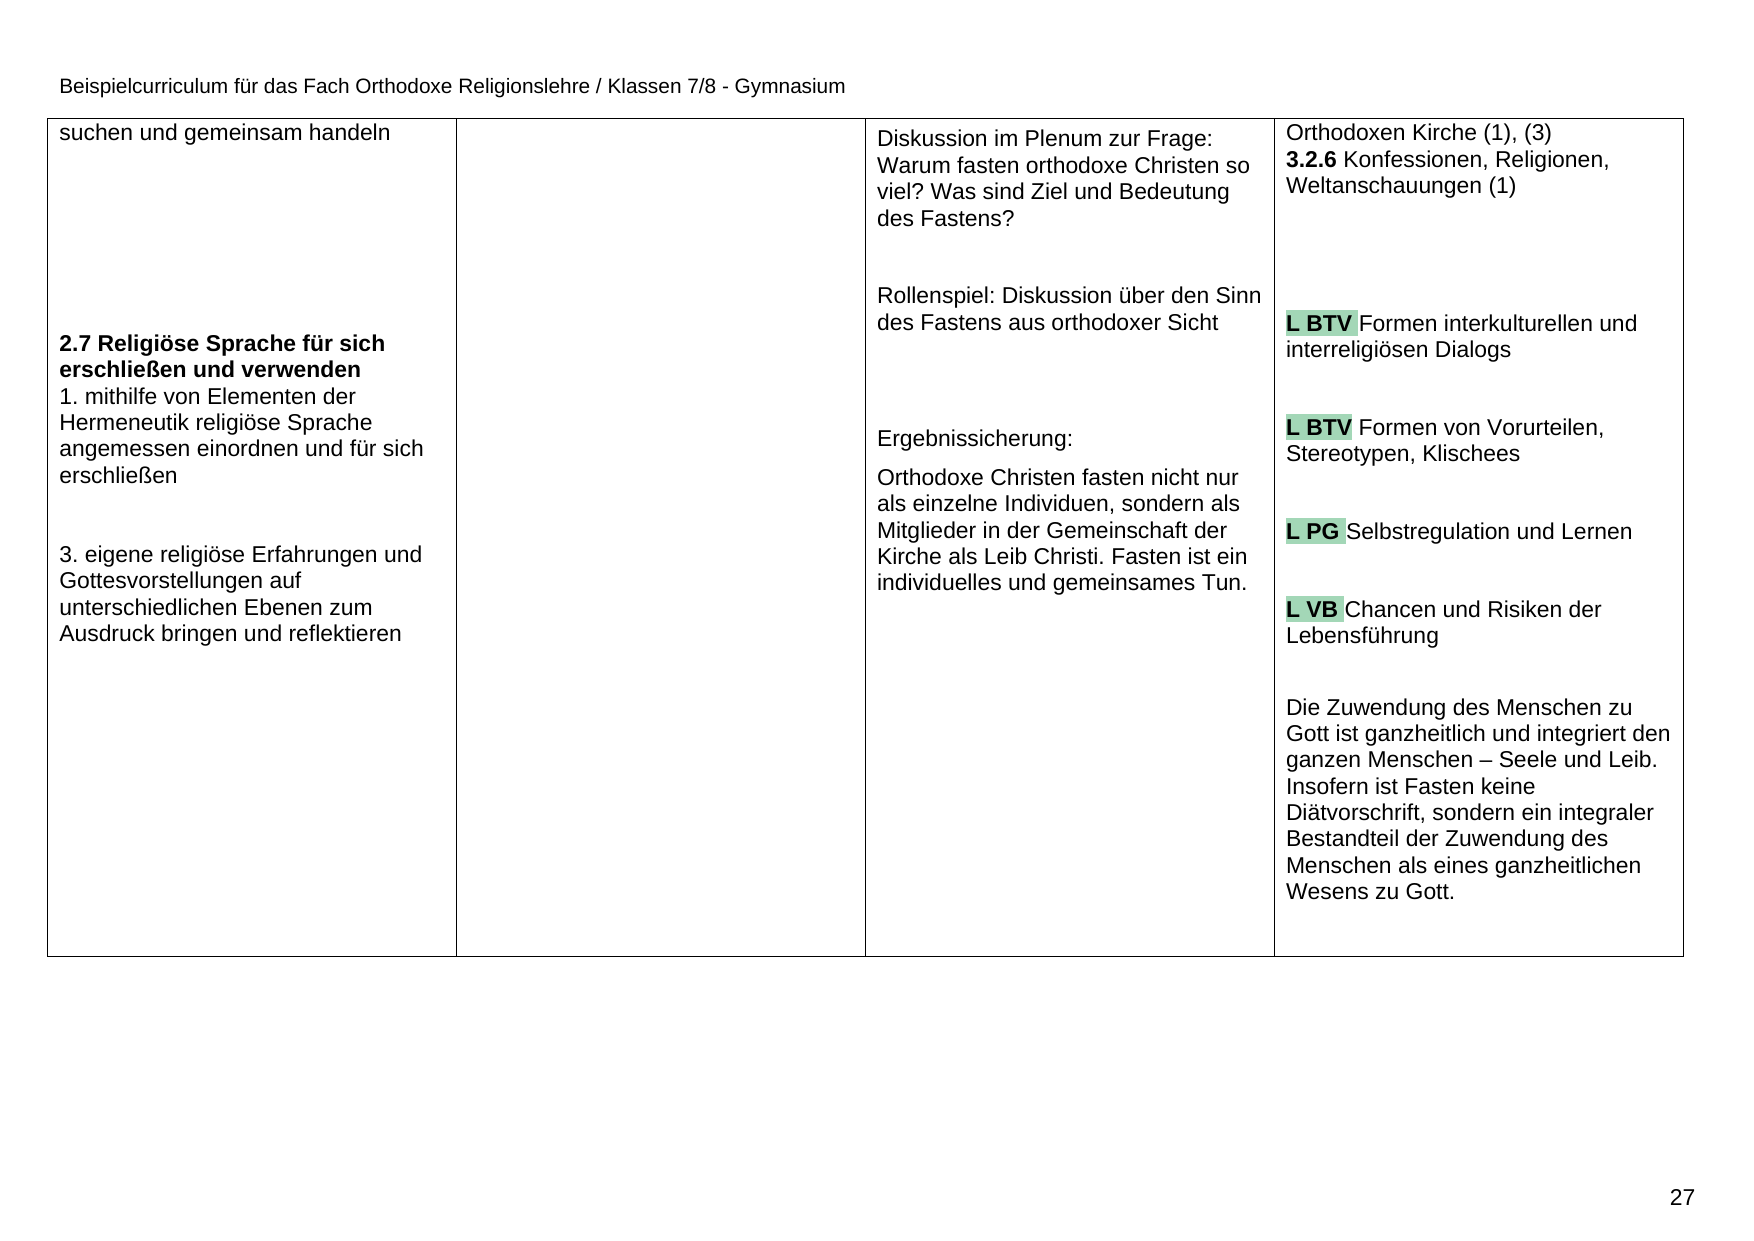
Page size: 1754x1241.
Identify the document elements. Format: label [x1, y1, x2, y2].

table_cell [457, 119, 865, 956]
table_cell [48, 119, 456, 956]
